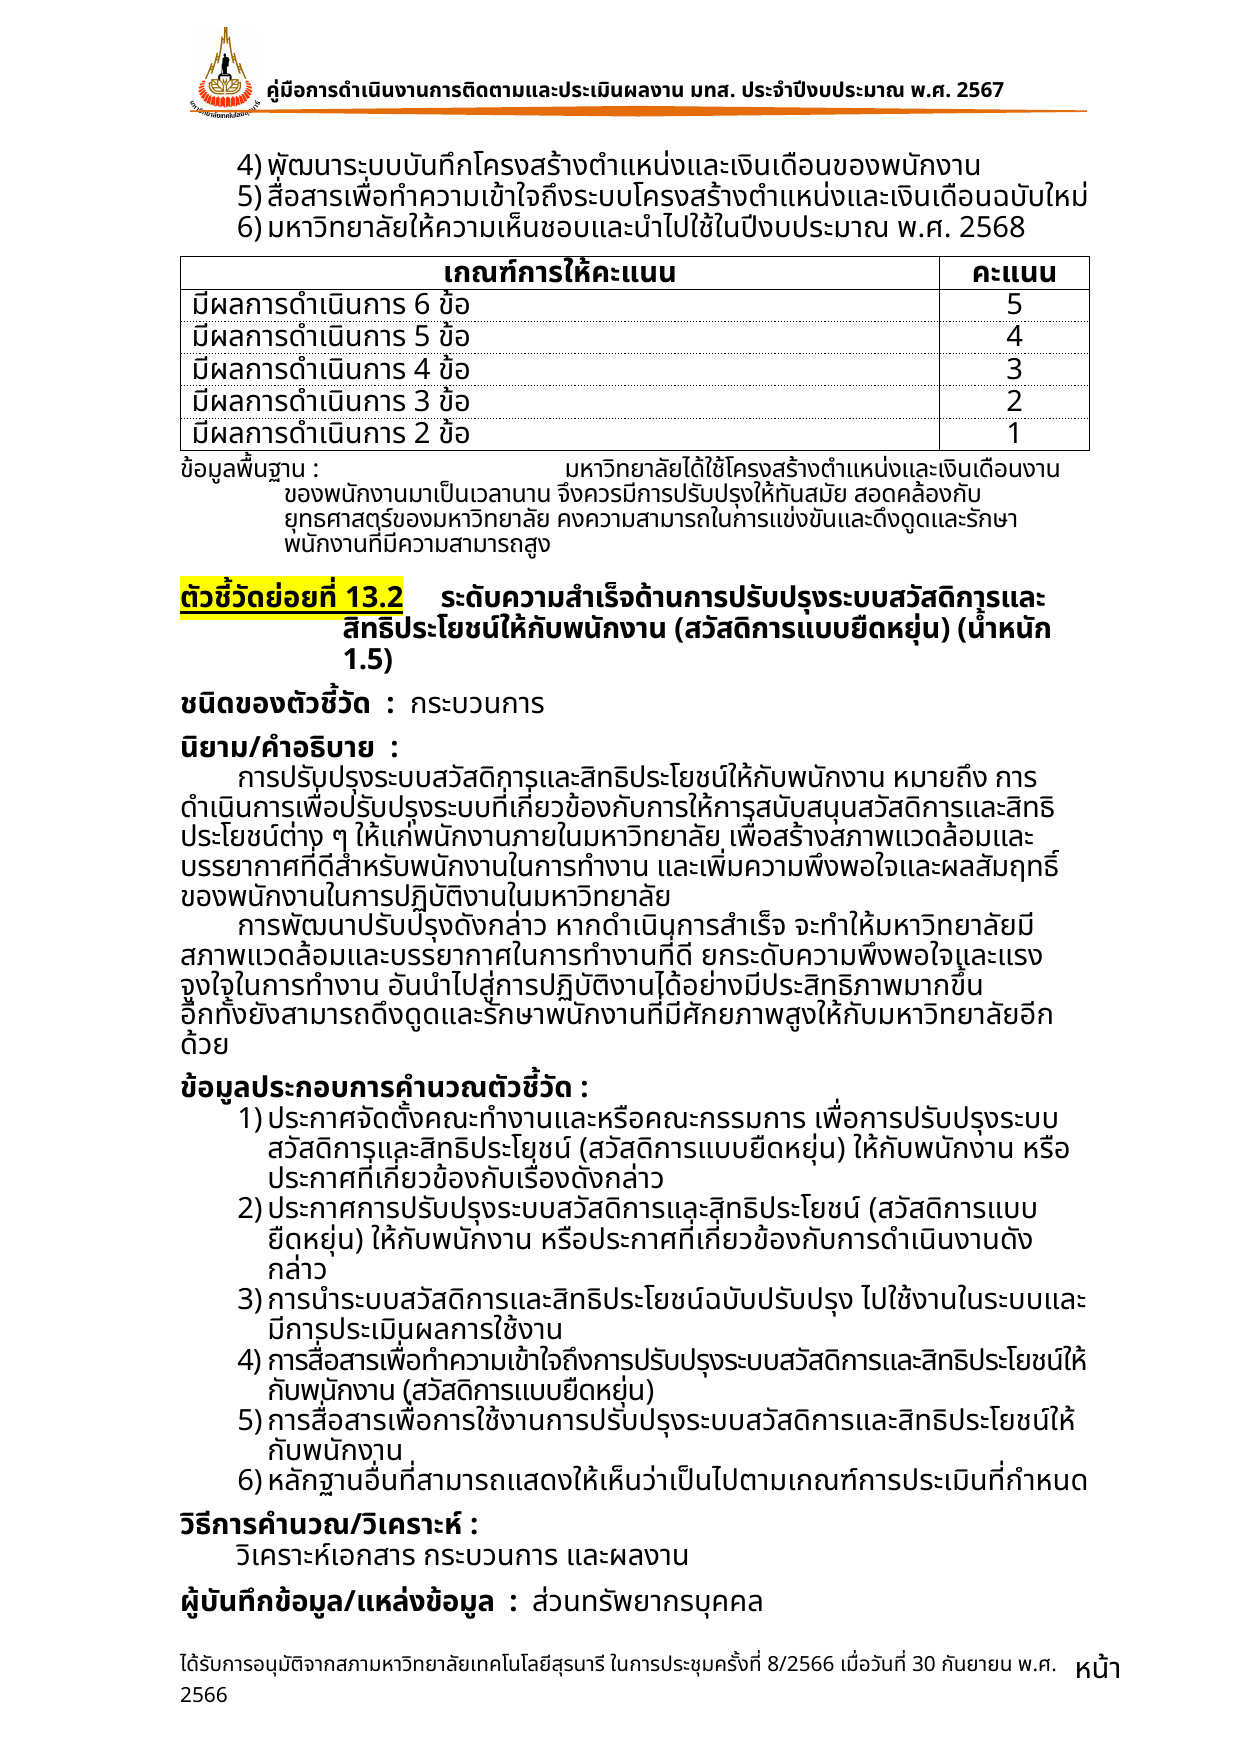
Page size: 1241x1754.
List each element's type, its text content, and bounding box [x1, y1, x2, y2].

list การนำระบบสวัสดิการและสิทธิประโยชน์ฉบับปรับปรุง ไปใช้งานในระบบและมีการประเมินผลการใช้งาน [237, 1285, 1090, 1346]
list ประกาศจัดตั้งคณะทำงานและหรือคณะกรรมการ เพื่อการปรับปรุงระบบสวัสดิการและสิทธิประโยชน์ (สวัสดิการแบบยืดหยุ่น) ให้กับพนักงาน หรือประกาศที่เกี่ยวข้องกับเรื่องดังกล่าว [237, 1104, 1090, 1195]
table_cell 1 [940, 418, 1089, 450]
text ตัวชี้วัดย่อยที่ 13.2 ระดับความสำเร็จด้านการปรับปรุงระบบสวัสดิการและสิทธิประโยชน์ให้กับพนักงาน (สวัสดิการแบบยืดหยุ่น) (น้ำหนัก 1.5) [180, 582, 1090, 676]
text ผู้บันทึกข้อมูล/แหล่งข้อมูล : ส่วนทรัพยากรบุคคล [180, 1584, 1090, 1618]
table_header เกณฑ์การให้คะแนน [181, 257, 939, 288]
table_cell 4 [940, 321, 1089, 353]
list พัฒนาระบบบันทึกโครงสร้างตำแหน่งและเงินเดือนของพนักงาน [237, 150, 1090, 181]
table_cell 3 [940, 353, 1089, 385]
text ชนิดของตัวชี้วัด : กระบวนการ [180, 688, 1090, 720]
text นิยาม/คำอธิบาย : [180, 732, 1090, 763]
text วิธีการคำนวณ/วิเคราะห์ : [180, 1509, 1090, 1541]
list มหาวิทยาลัยให้ความเห็นชอบและนำไปใช้ในปีงบประมาณ พ.ศ. 2568 [237, 212, 1090, 244]
text การพัฒนาปรับปรุงดังกล่าว หากดำเนินการสำเร็จ จะทำให้มหาวิทยาลัยมีสภาพแวดล้อมและบรรยากาศในการทำงานที่ดี ยกระดับความพึงพอใจและแรงจูงใจในการทำงาน อันนำไปสู่การปฏิบัติงานได้อย่างมีประสิทธิภาพมากขึ้น อีกทั้งยังสามารถดึงดูดและรักษาพนักงานที่มีศักยภาพสูงให้กับมหาวิทยาลัยอีกด้วย [180, 912, 1090, 1060]
text การปรับปรุงระบบสวัสดิการและสิทธิประโยชน์ให้กับพนักงาน หมายถึง การดำเนินการเพื่อปรับปรุงระบบที่เกี่ยวข้องกับการให้การสนับสนุนสวัสดิการและสิทธิประโยชน์ต่าง ๆ ให้แก่พนักงานภายในมหาวิทยาลัย เพื่อสร้างสภาพแวดล้อมและบรรยากาศที่ดีสำหรับพนักงานในการทำงาน และเพิ่มความพึงพอใจและผลสัมฤทธิ์ของพนักงานในการปฏิบัติงานในมหาวิทยาลัย [180, 763, 1090, 912]
table_cell 2 [940, 385, 1089, 418]
picture [190, 27, 260, 110]
table_cell มีผลการดำเนินการ 3 ข้อ [181, 385, 939, 418]
table_cell มีผลการดำเนินการ 5 ข้อ [181, 321, 939, 353]
list ประกาศการปรับปรุงระบบสวัสดิการและสิทธิประโยชน์ (สวัสดิการแบบยืดหยุ่น) ให้กับพนักงาน หรือประกาศที่เกี่ยวข้องกับการดำเนินงานดังกล่าว [237, 1195, 1090, 1285]
table_cell มีผลการดำเนินการ 6 ข้อ [181, 290, 939, 321]
table_cell 5 [940, 290, 1089, 321]
table_cell มีผลการดำเนินการ 4 ข้อ [181, 353, 939, 385]
table_header คะแนน [940, 257, 1089, 288]
list การสื่อสารเพื่อทำความเข้าใจถึงการปรับปรุงระบบสวัสดิการและสิทธิประโยชน์ให้กับพนักงาน (สวัสดิการแบบยืดหยุ่น) [237, 1346, 1090, 1406]
table_cell มีผลการดำเนินการ 2 ข้อ [181, 418, 939, 450]
list หลักฐานอื่นที่สามารถแสดงให้เห็นว่าเป็นไปตามเกณฑ์การประเมินที่กำหนด [237, 1467, 1090, 1497]
text ข้อมูลพื้นฐาน : มหาวิทยาลัยได้ใช้โครงสร้างตำแหน่งและเงินเดือนงานของพนักงานมาเป็นเวลานาน จึงควรมีการปรับปรุงให้ทันสมัย สอดคล้องกับยุทธศาสตร์ของมหาวิทยาลัย คงความสามารถในการแข่งขันและดึงดูดและรักษาพนักงานที่มีความสามารถสูง [180, 457, 1090, 557]
picture [190, 112, 260, 118]
list การสื่อสารเพื่อการใช้งานการปรับปรุงระบบสวัสดิการและสิทธิประโยชน์ให้กับพนักงาน [237, 1406, 1090, 1467]
text ข้อมูลประกอบการคำนวณตัวชี้วัด : [180, 1073, 1090, 1104]
list สื่อสารเพื่อทำความเข้าใจถึงระบบโครงสร้างตำแหน่งและเงินเดือนฉบับใหม่ [237, 181, 1090, 212]
text วิเคราะห์เอกสาร กระบวนการ และผลงาน [209, 1541, 1090, 1572]
